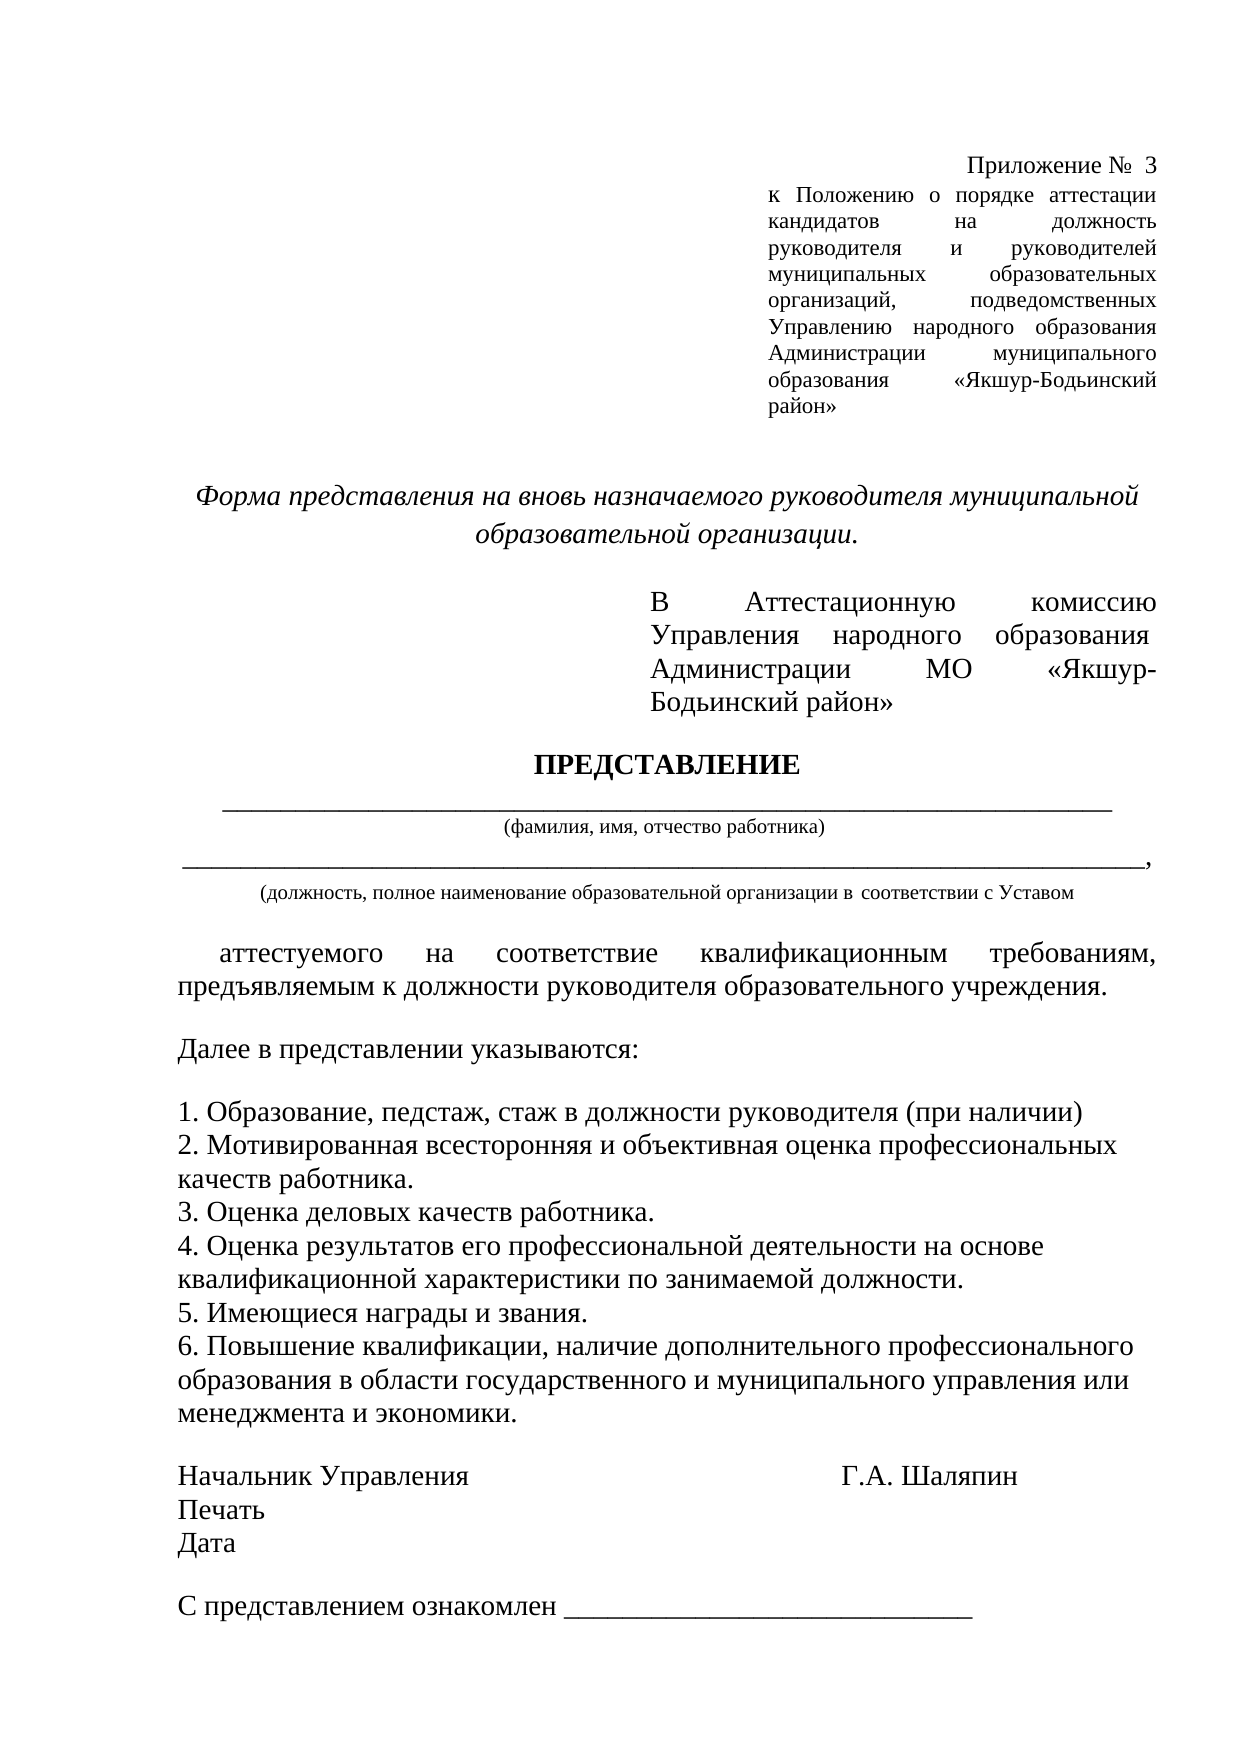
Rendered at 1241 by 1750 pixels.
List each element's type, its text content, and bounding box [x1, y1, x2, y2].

text Начальник Управления Г.А. Шаляпин [177, 1458, 1157, 1492]
text ПРЕДСТАВЛЕНИЕ _____________________________________________________________ (фамилия, имя, отчество работника) __________________________________________________________________, (должность, полное наименование образовательной организации в соответствии с Уставом [177, 747, 1157, 906]
text 1. Образование, педстаж, стаж в должности руководителя (при наличии) 2. Мотивированная всесторонняя и объективная оценка профессиональных качеств работника. 3. Оценка деловых качеств работника. 4. Оценка результатов его профессиональной деятельности на основе квалификационной характеристики по занимаемой должности. 5. Имеющиеся награды и звания. 6. Повышение квалификации, наличие дополнительного профессионального образования в области государственного и муниципального управления или менеджмента и экономики. [177, 1094, 1157, 1429]
text Приложение № 3 [768, 150, 1157, 179]
text В Аттестационную комиссию Управления народного образования Администрации МО «Якшур-Бодьинский район» [650, 584, 1157, 718]
text Форма представления на вновь назначаемого руководителя муниципальной образовательной организации. [177, 439, 1157, 550]
text С представлением ознакомлен ____________________________ [177, 1588, 1157, 1622]
text Далее в представлении указываются: [177, 1031, 1157, 1064]
text к Положению о порядке аттестации кандидатов на должность руководителя и руководителей муниципальных образовательных организаций, подведомственных Управлению народного образования Администрации муниципального образования «Якшур-Бодьинский район» [768, 179, 1157, 418]
text аттестуемого на соответствие квалификационным требованиям, предъявляемым к должности руководителя образовательного учреждения. [177, 935, 1157, 1002]
text Печать [177, 1492, 1157, 1525]
text Дата [177, 1525, 1157, 1559]
